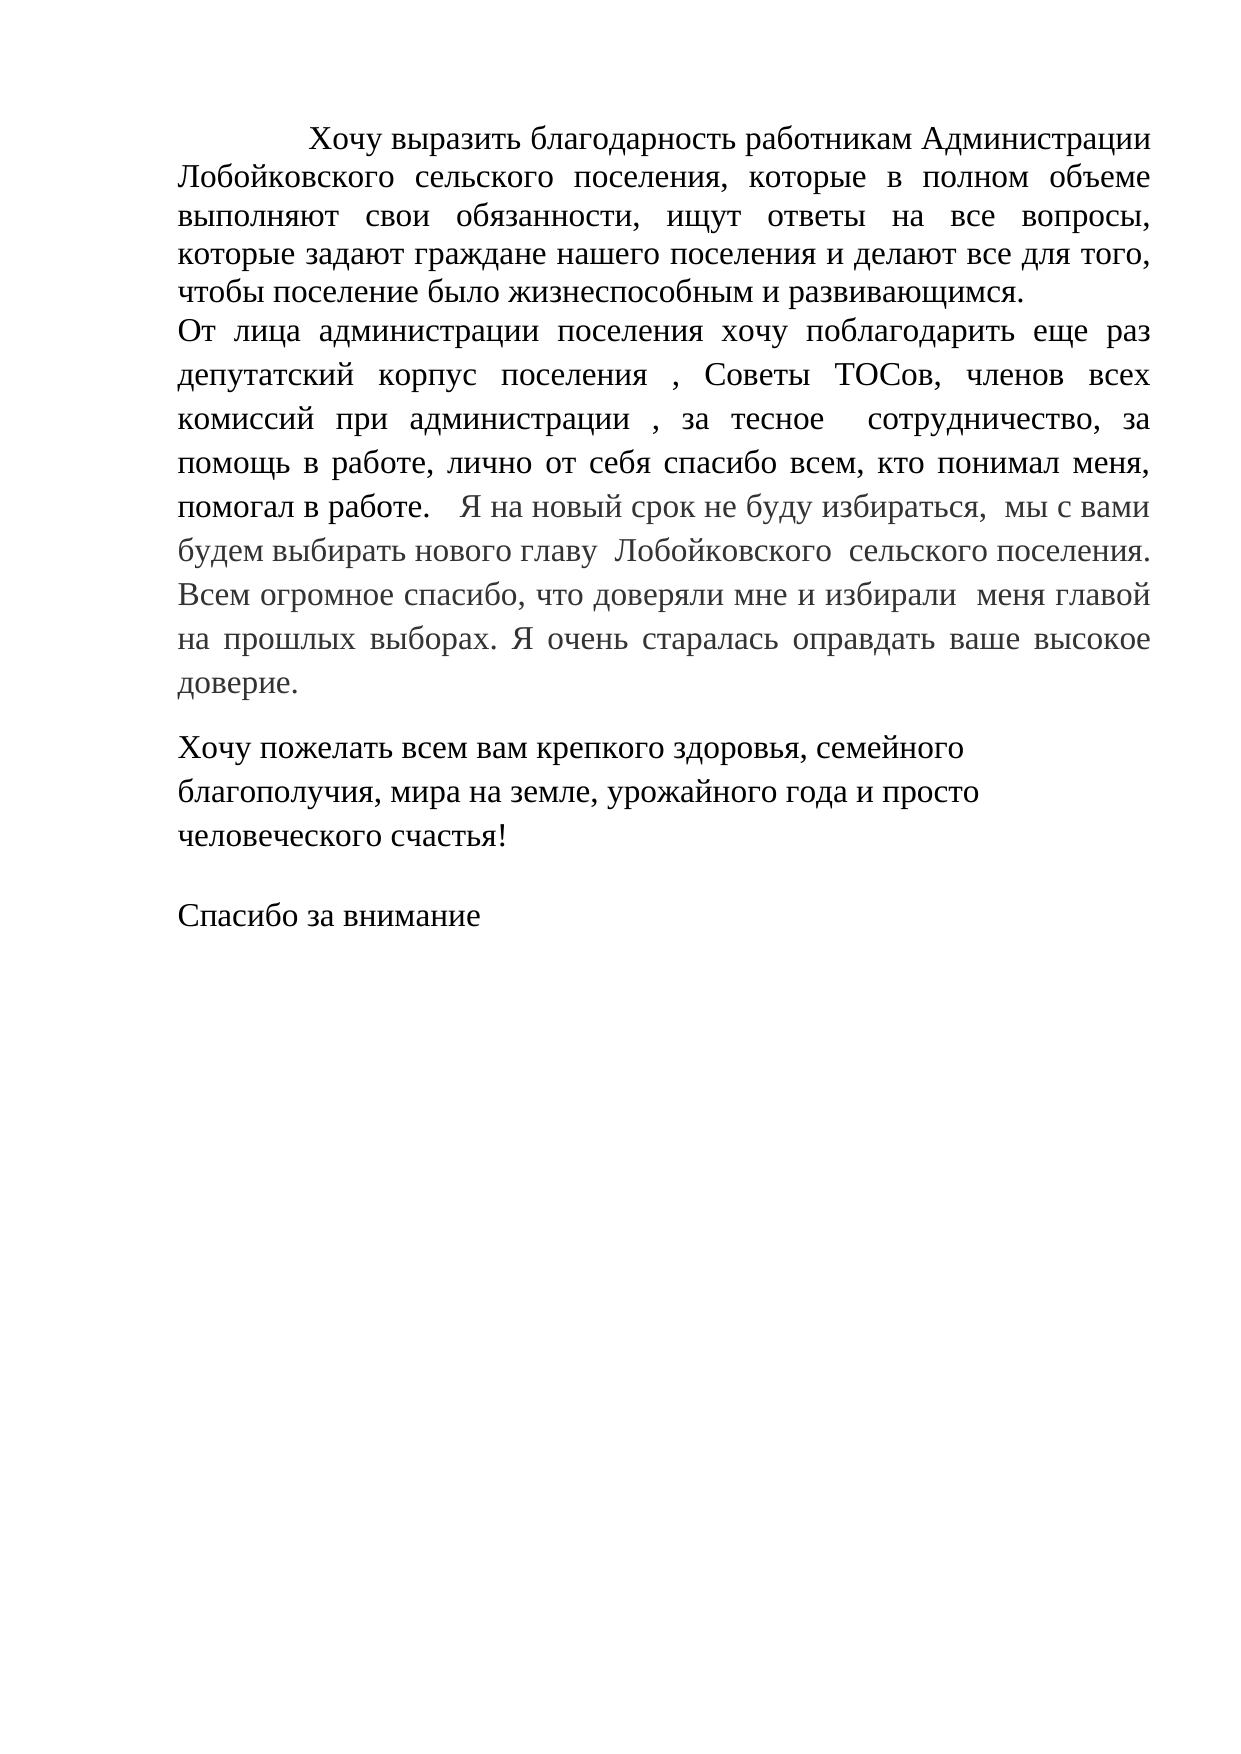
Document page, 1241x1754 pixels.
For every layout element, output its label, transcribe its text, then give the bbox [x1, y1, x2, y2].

text Спасибо за внимание [177, 895, 1152, 933]
text Хочу выразить благодарность работникам Администрации Лобойковского сельского поселения, которые в полном объеме выполняют свои обязанности, ищут ответы на все вопросы, которые задают граждане нашего поселения и делают все для того, чтобы поселение было жизнеспособным и развивающимся. [177, 118, 1152, 310]
text От лица администрации поселения хочу поблагодарить еще раз депутатский корпус поселения , Советы ТОСов, членов всех комиссий при администрации , за тесное сотрудничество, за помощь в работе, лично от себя спасибо всем, кто понимал меня, помогал в работе. Я на новый срок не буду избираться, мы с вами будем выбирать нового главу Лобойковского сельского поселения. Всем огромное спасибо, что доверяли мне и избирали меня главой на прошлых выборах. Я очень старалась оправдать ваше высокое доверие. [177, 310, 1152, 701]
text Хочу пожелать всем вам крепкого здоровья, семейного благополучия, мира на земле, урожайного года и просто человеческого счастья! [177, 727, 1152, 854]
